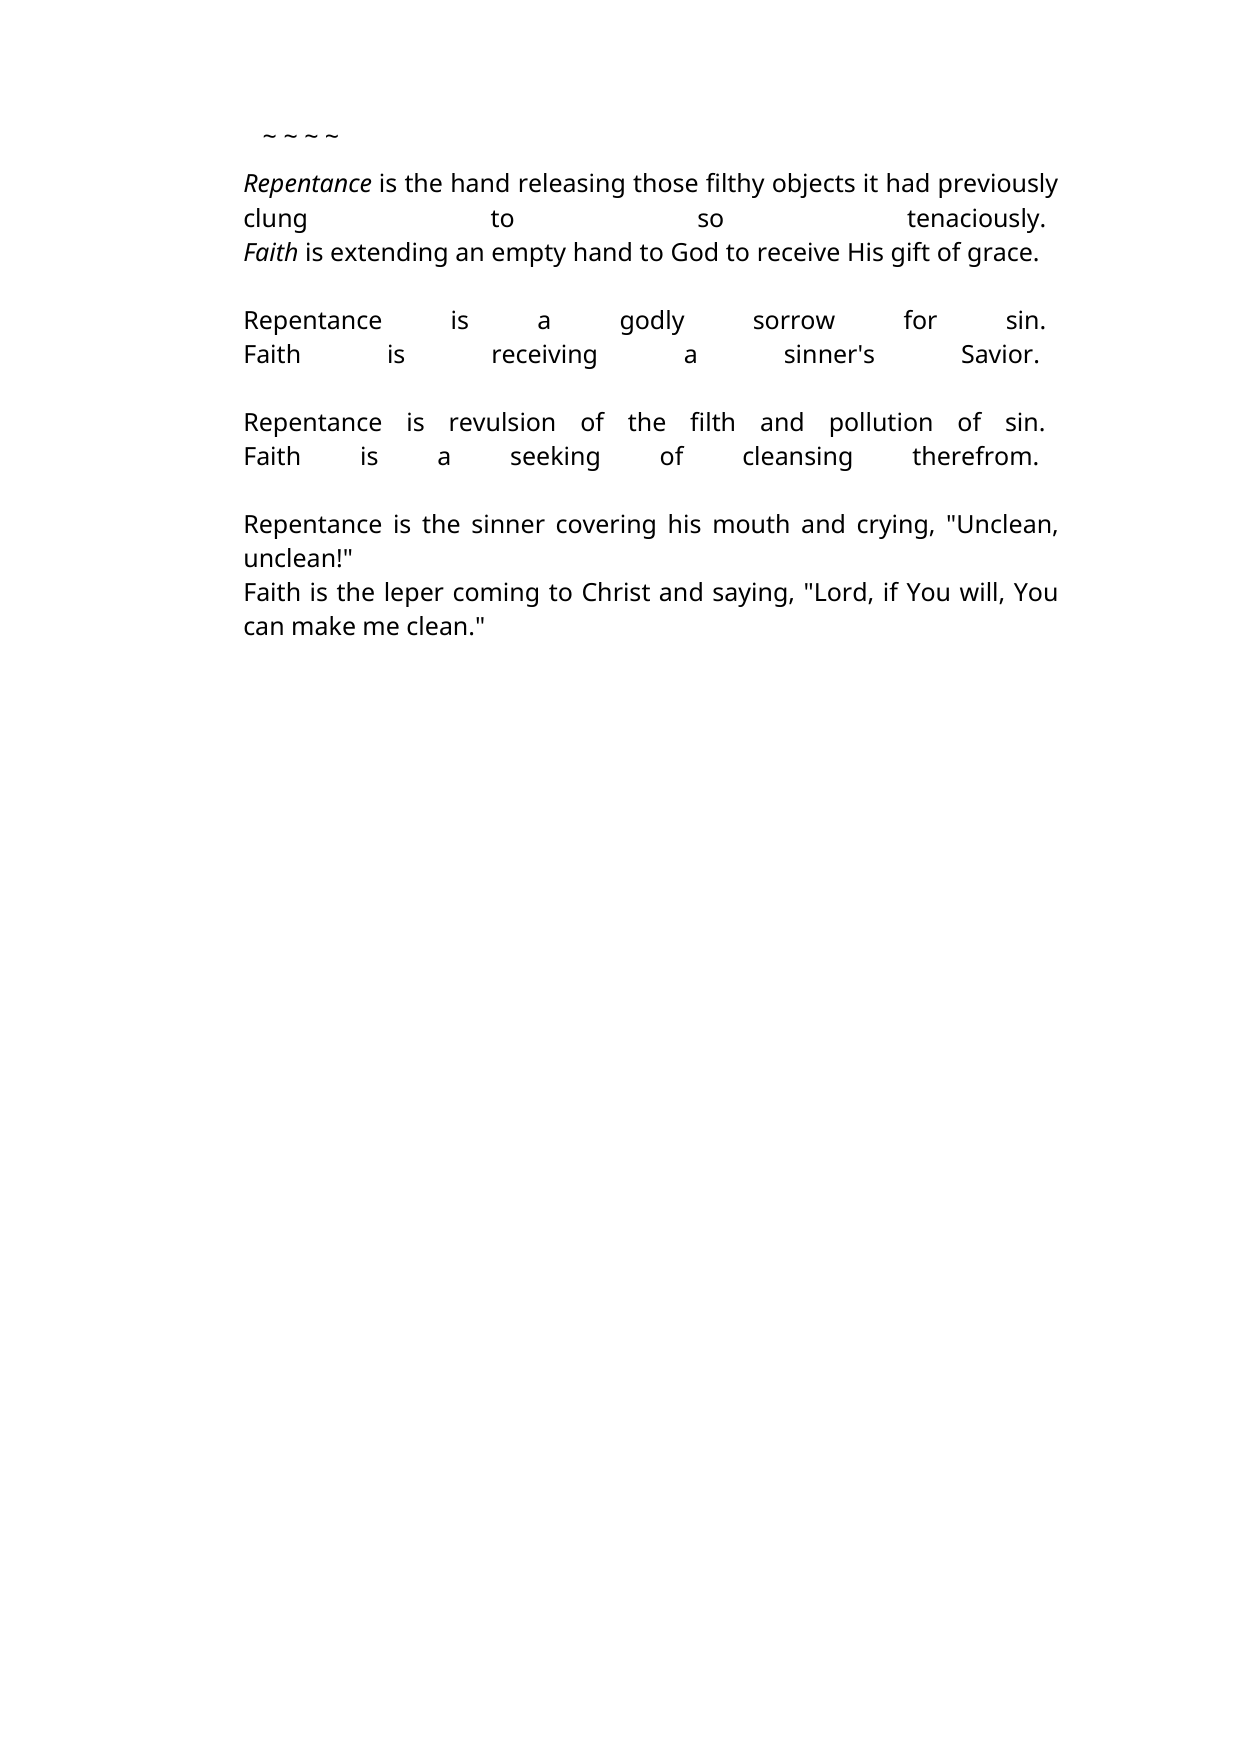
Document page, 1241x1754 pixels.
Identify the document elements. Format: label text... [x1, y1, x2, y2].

text ~ ~ ~ ~ [243, 118, 1059, 152]
text Repentance is the hand releasing those filthy objects it had previously clung to so tenaciously. Faith is extending an empty hand to God to receive His gift of grace. Repentance is a godly sorrow for sin. Faith is receiving a sinner's Savior. Repentance is revulsion of the filth and pollution of sin. Faith is a seeking of cleansing therefrom. Repentance is the sinner covering his mouth and crying, "Unclean, unclean!" Faith is the leper coming to Christ and saying, "Lord, if You will, You can make me clean." [243, 166, 1059, 643]
